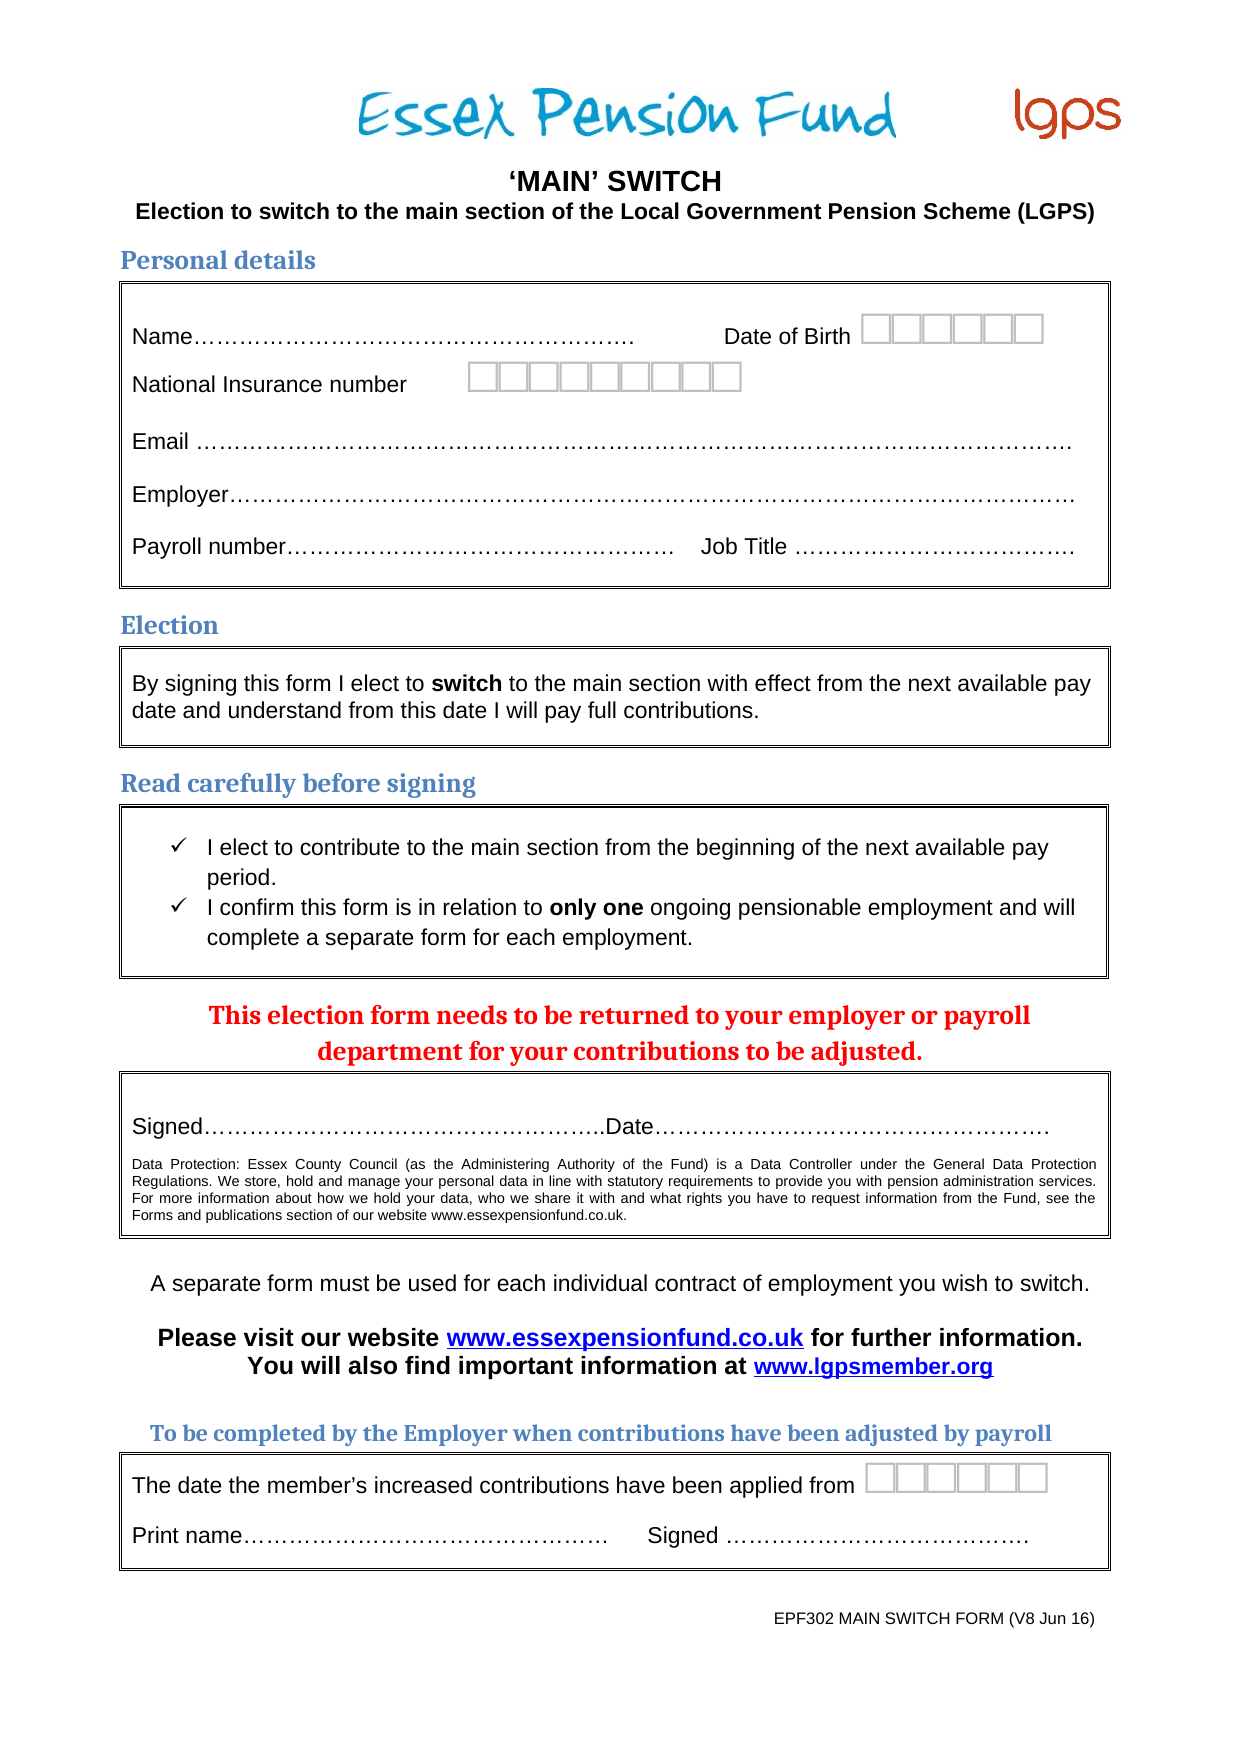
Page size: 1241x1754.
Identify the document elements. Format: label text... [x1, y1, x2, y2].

text ‘MAIN’ SWITCH [120, 164, 1110, 198]
picture [358, 88, 897, 139]
table_header Name…………………………………………………. Date of Birth ☐☐☐☐☐☐ National Insurance number ☐☐☐☐☐☐☐☐☐ Email ……………………………………………………………………………………………………. Employer………………………………………………………………………………………………… Payroll number…………………………………………… Job Title ………………………………. [122, 284, 1108, 586]
text Election to switch to the main section of the Local Government Pension Scheme (LGPS) [120, 198, 1110, 224]
subtitle Read carefully before signing [120, 768, 1090, 800]
subtitle This election form needs to be returned to your employer or payroll department for your contributions to be adjusted. [150, 1000, 1090, 1067]
text A separate form must be used for each individual contract of employment you wish to switch. [150, 1270, 1090, 1296]
picture [544, 93, 564, 113]
subtitle To be completed by the Employer when contributions have been adjusted by payroll [150, 1420, 1090, 1448]
text Please visit our website www.essexpensionfund.co.uk for further information. You will also find important information at www.lgpsmember.org [150, 1322, 1090, 1380]
table_header The date the member’s increased contributions have been applied from ☐☐☐☐☐☐ Print name………………………………………… Signed …………………………………. [122, 1455, 1108, 1567]
subtitle Personal details [120, 245, 1090, 276]
table_header I elect to contribute to the main section from the beginning of the next available pay period. I confirm this form is in relation to only one ongoing pensionable employment and will complete a separate form for each employment. [122, 808, 1106, 976]
text EPF302 MAIN SWITCH FORM (V8 Jun 16) [150, 1609, 1095, 1628]
picture [968, 50, 1166, 175]
table_header By signing this form I elect to switch to the main section with effect from the next available pay date and understand from this date I will pay full contributions. [122, 649, 1108, 744]
table_header Signed……………………………………………..Date……………………………………………. Data Protection: Essex County Council (as the Administering Authority of the Fund) is a Data Controller under the General Data Protection Regulations. We store, hold and manage your personal data in line with statutory requirements to provide you with pension administration services. For more information about how we hold your data, who we share it with and what rights you have to request information from the Fund, see the Forms and publications section of our website www.essexpensionfund.co.uk. [122, 1074, 1108, 1235]
subtitle Election [120, 610, 1090, 641]
